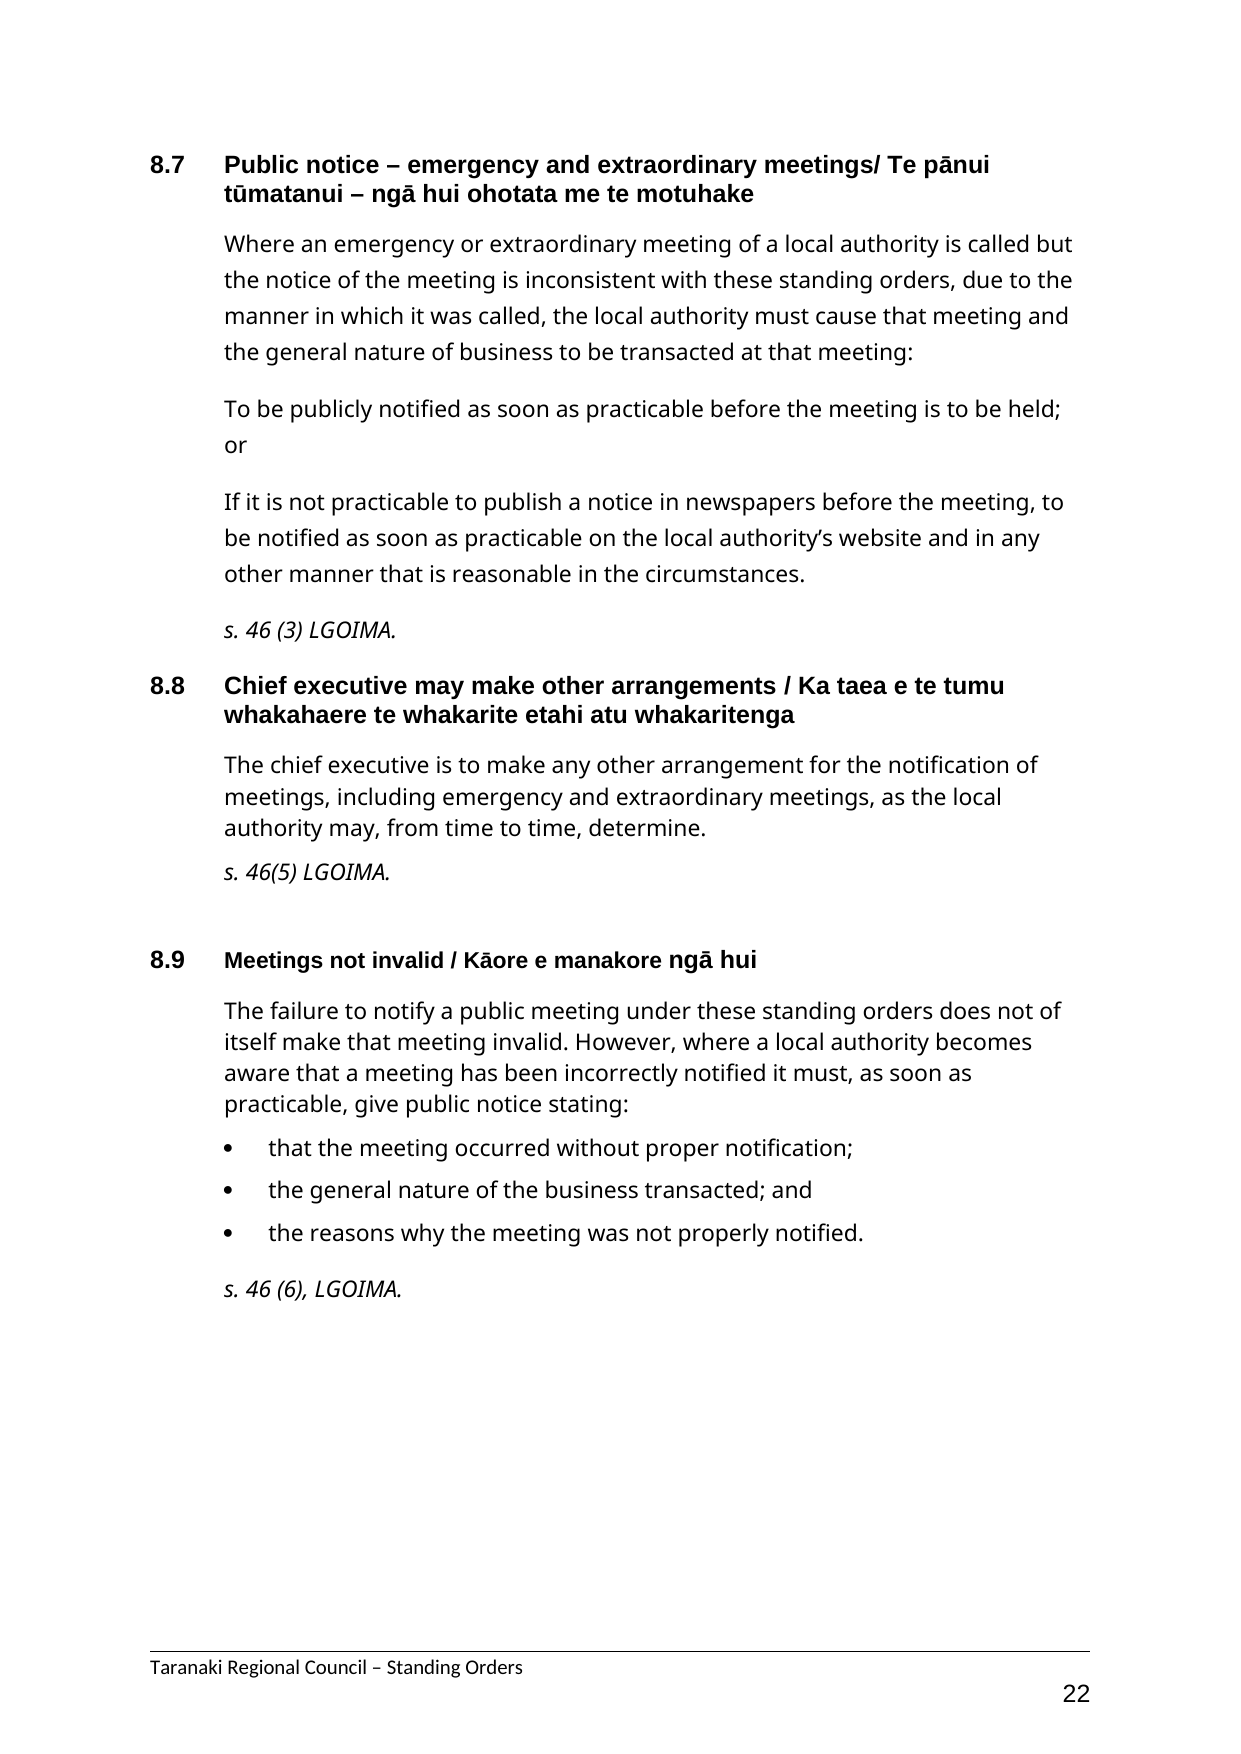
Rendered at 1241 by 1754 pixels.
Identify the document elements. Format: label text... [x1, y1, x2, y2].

text s. 46 (3) LGOIMA. [224, 614, 1090, 646]
subtitle Chief executive may make other arrangements / Ka taea e te tumu whakahaere te whakarite etahi atu whakaritenga [150, 671, 1090, 728]
list that the meeting occurred without proper notification; [224, 1132, 1090, 1163]
text The failure to notify a public meeting under these standing orders does not of itself make that meeting invalid. However, where a local authority becomes aware that a meeting has been incorrectly notified it must, as soon as practicable, give public notice stating: [224, 994, 1090, 1119]
list the general nature of the business transacted; and [224, 1174, 1090, 1206]
list the reasons why the meeting was not properly notified. [224, 1216, 1090, 1248]
subtitle Public notice – emergency and extraordinary meetings/ Te pānui tūmatanui – ngā hui ohotata me te motuhake [150, 150, 1090, 207]
text The chief executive is to make any other arrangement for the notification of meetings, including emergency and extraordinary meetings, as the local authority may, from time to time, determine. [224, 749, 1090, 843]
text Where an emergency or extraordinary meeting of a local authority is called but the notice of the meeting is inconsistent with these standing orders, due to the manner in which it was called, the local authority must cause that meeting and the general nature of business to be transacted at that meeting: [224, 228, 1090, 367]
subtitle Meetings not invalid / Kāore e manakore ngā hui [150, 945, 1090, 974]
text s. 46 (6), LGOIMA. [224, 1273, 1090, 1337]
text If it is not practicable to publish a notice in newspapers before the meeting, to be notified as soon as practicable on the local authority’s website and in any other manner that is reasonable in the circumstances. [224, 486, 1090, 589]
text s. 46(5) LGOIMA. [224, 856, 1090, 920]
text To be publicly notified as soon as practicable before the meeting is to be held; or [224, 393, 1090, 460]
